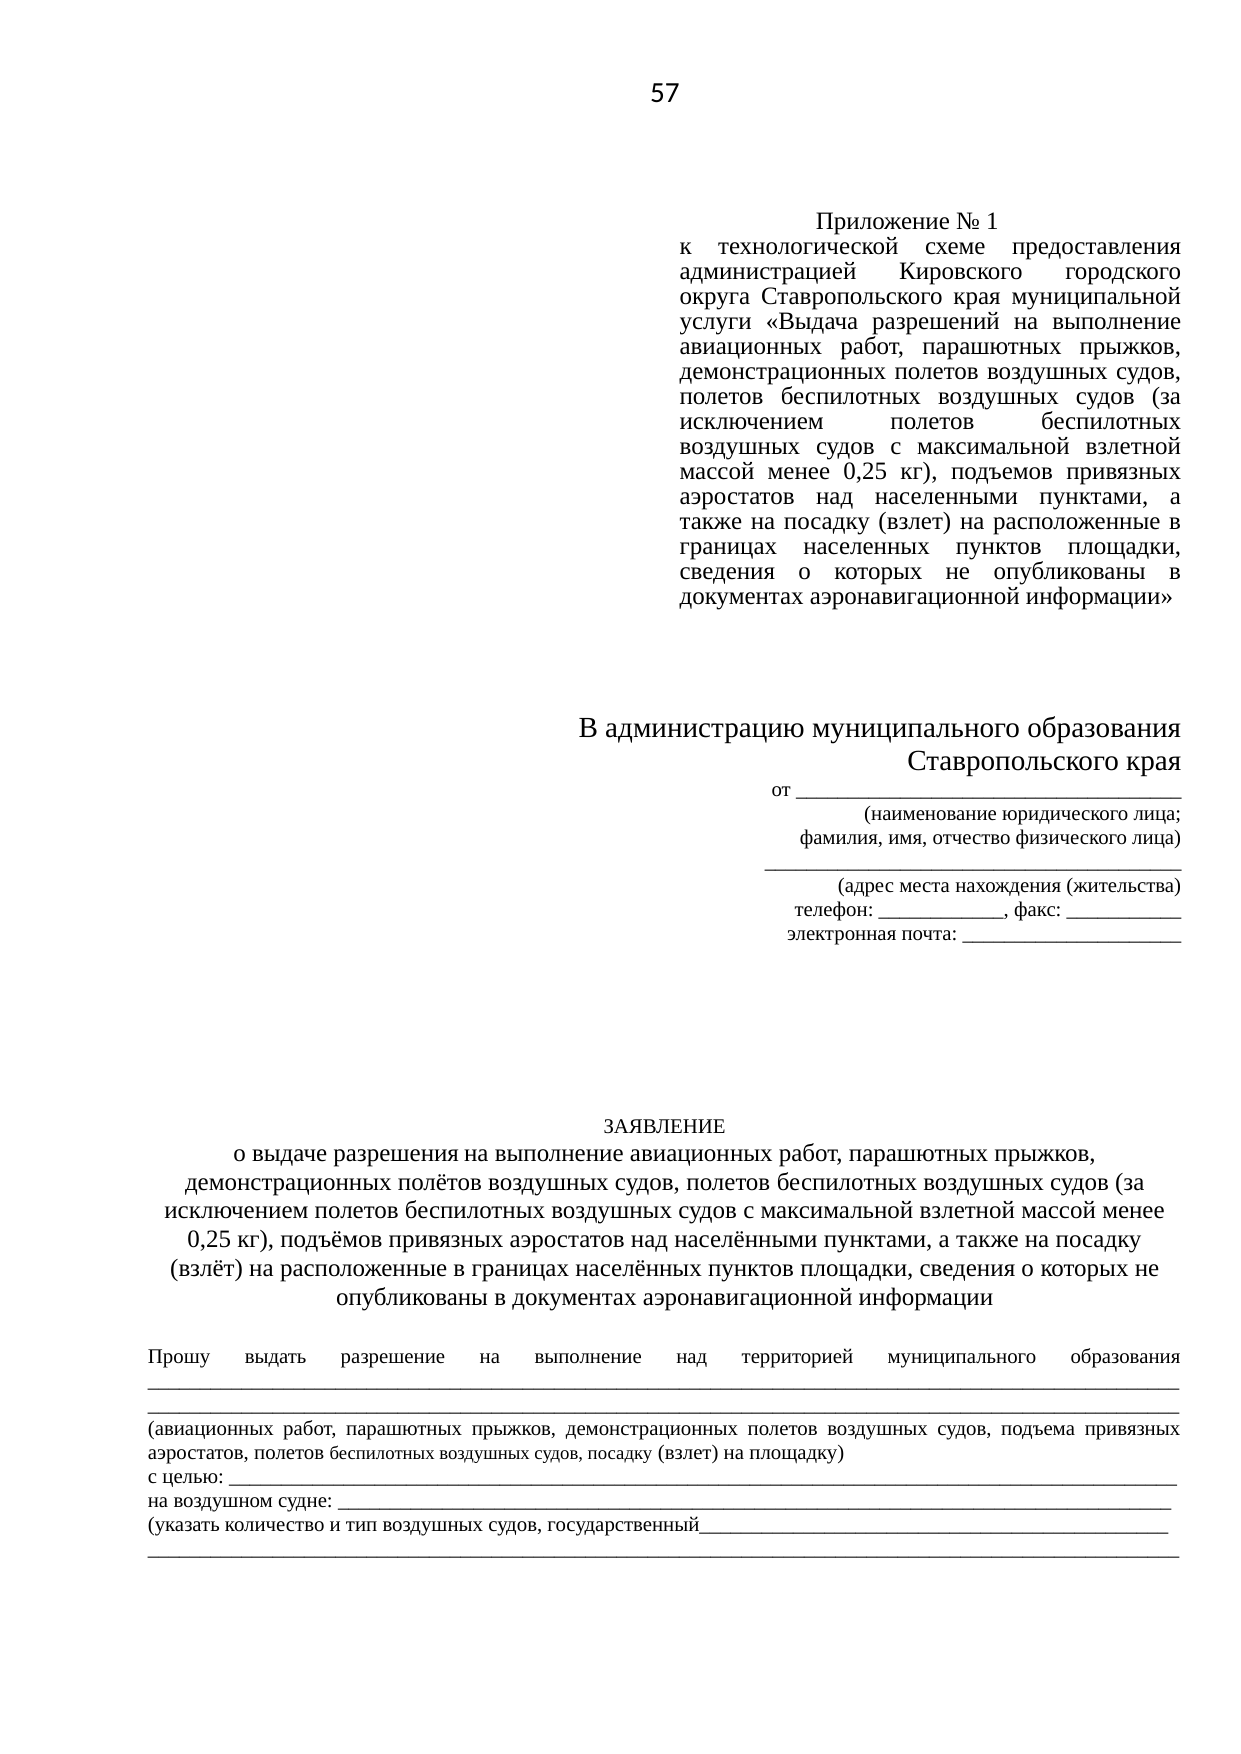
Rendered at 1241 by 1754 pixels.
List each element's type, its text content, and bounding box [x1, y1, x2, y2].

text Приложение № 1 [679, 209, 1181, 234]
text ЗАЯВЛЕНИЕ [148, 1114, 1181, 1138]
text Ставропольского края [148, 743, 1181, 777]
text Прошу выдать разрешение на выполнение над территорией муниципального образования ___________________________________________________________________________________________________ [148, 1344, 1181, 1392]
text ___________________________________________________________________________________________________ [148, 1536, 1181, 1560]
text (авиационных работ, парашютных прыжков, демонстрационных полетов воздушных судов, подъема привязных аэростатов, полетов беспилотных воздушных судов, посадку (взлет) на площадку) [148, 1416, 1181, 1464]
text от _____________________________________ [148, 777, 1181, 801]
text на воздушном судне: ________________________________________________________________________________ [148, 1488, 1181, 1512]
text (адрес места нахождения (жительства) [148, 873, 1181, 897]
text с целью: ___________________________________________________________________________________________ [148, 1464, 1181, 1488]
text ___________________________________________________________________________________________________ [148, 1392, 1181, 1416]
text о выдаче разрешения на выполнение авиационных работ, парашютных прыжков, демонстрационных полётов воздушных судов, полетов беспилотных воздушных судов (за исключением полетов беспилотных воздушных судов с максимальной взлетной массой менее 0,25 кг), подъёмов привязных аэростатов над населёнными пунктами, а также на посадку (взлёт) на расположенные в границах населённых пунктов площадки, сведения о которых не опубликованы в документах аэронавигационной информации [148, 1138, 1181, 1310]
text телефон: ____________, факс: ___________ [148, 897, 1181, 921]
text (указать количество и тип воздушных судов, государственный_____________________________________________ [148, 1512, 1181, 1536]
text ________________________________________ [148, 849, 1181, 873]
text (наименование юридического лица; [148, 801, 1181, 825]
text В администрацию муниципального образования [148, 710, 1181, 743]
text к технологической схеме предоставления администрацией Кировского городского округа Ставропольского края муниципальной услуги «Выдача разрешений на выполнение авиационных работ, парашютных прыжков, демонстрационных полетов воздушных судов, полетов беспилотных воздушных судов (за исключением полетов беспилотных воздушных судов с максимальной взлетной массой менее 0,25 кг), подъемов привязных аэростатов над населенными пунктами, а также на посадку (взлет) на расположенные в границах населенных пунктов площадки, сведения о которых не опубликованы в документах аэронавигационной информации» [679, 234, 1181, 609]
text электронная почта: _____________________ [148, 921, 1181, 945]
text фамилия, имя, отчество физического лица) [148, 825, 1181, 849]
